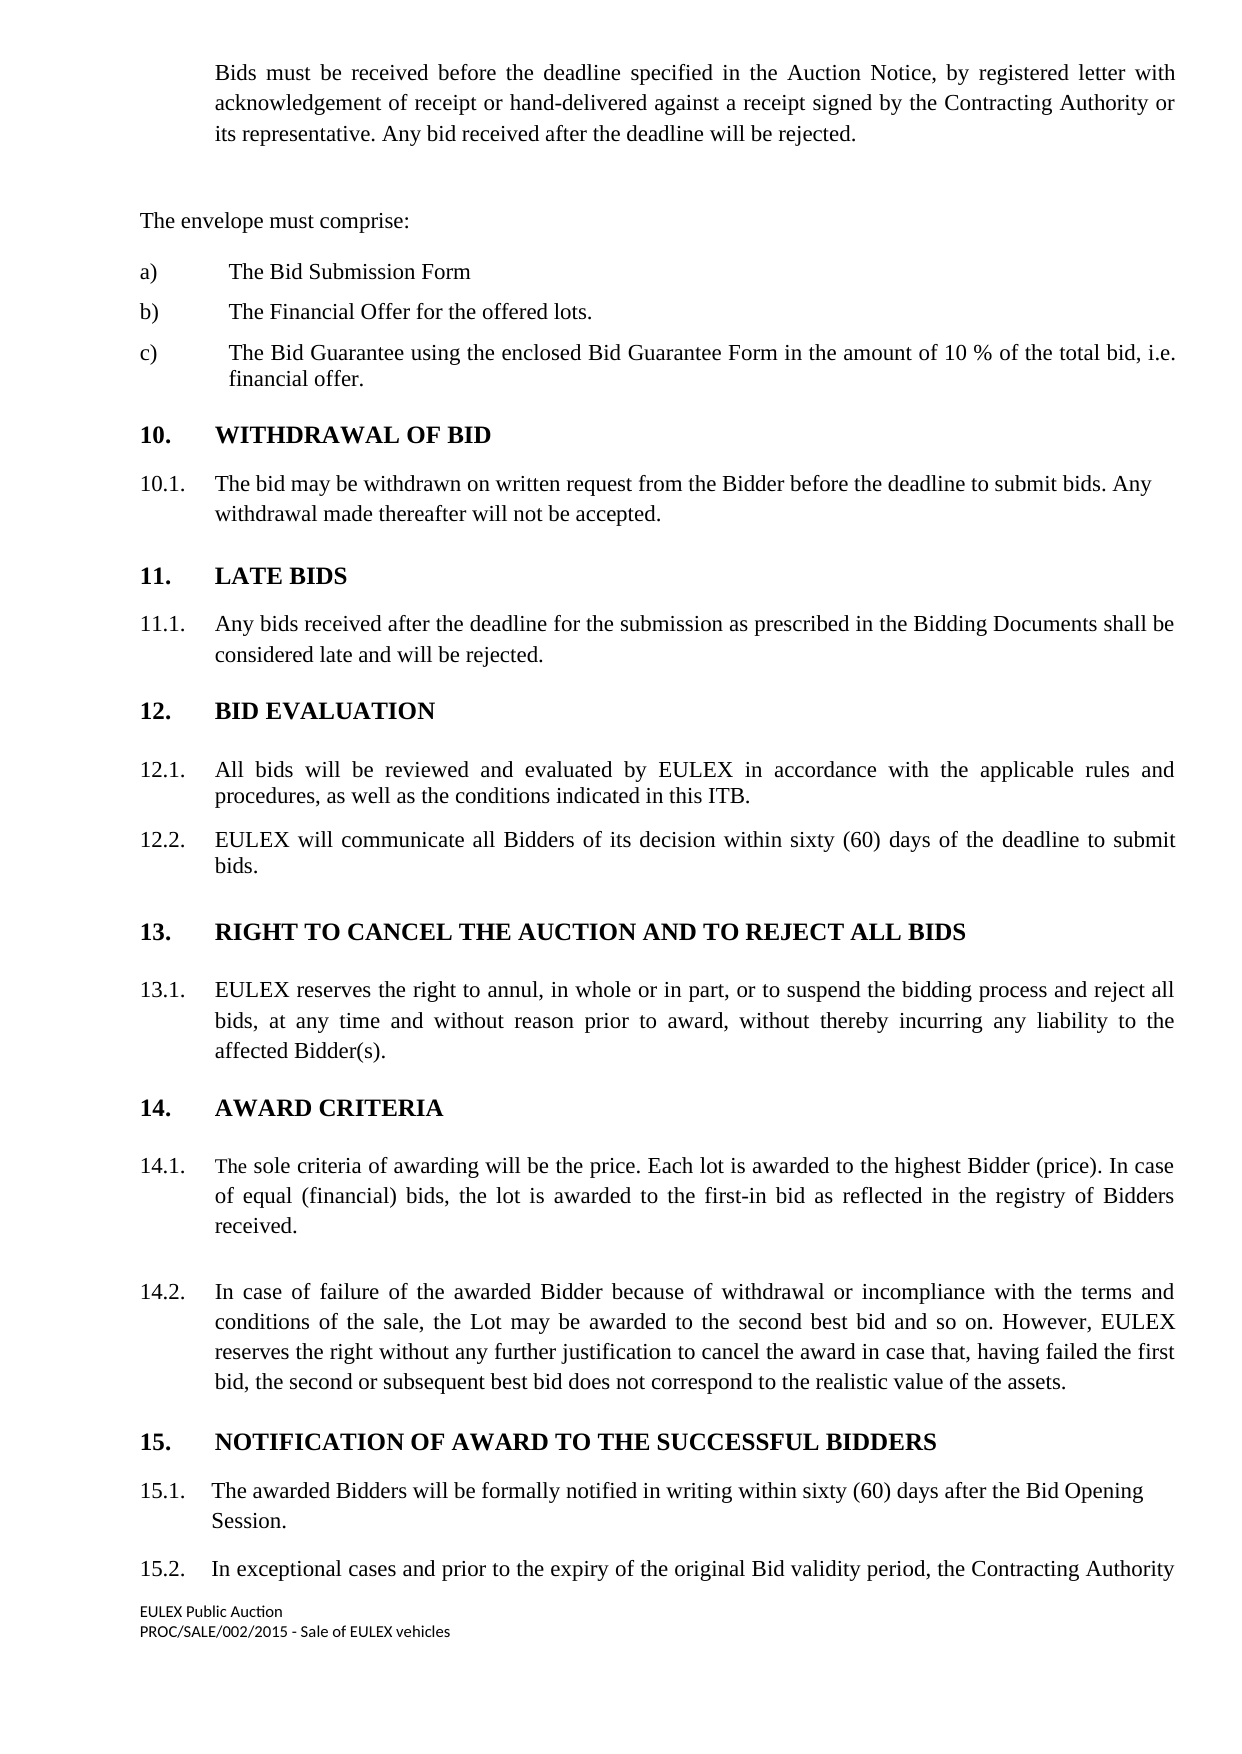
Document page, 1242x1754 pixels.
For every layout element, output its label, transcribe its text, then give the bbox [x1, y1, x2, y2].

text 14.1. The sole criteria of awarding will be the price. Each lot is awarded to the highest Bidder (price). In case of equal (financial) bids, the lot is awarded to the first-in bid as reflected in the registry of Bidders received. [139, 1152, 1177, 1238]
text Session. [211, 1507, 1177, 1533]
text 12.1. All bids will be reviewed and evaluated by EULEX in accordance with the applicable rules and procedures, as well as the conditions indicated in this ITB. [139, 756, 1177, 808]
text 11. LATE BIDS [139, 561, 1177, 590]
text 15. NOTIFICATION OF AWARD TO THE SUCCESSFUL BIDDERS [139, 1427, 1177, 1456]
text 15.1. The awarded Bidders will be formally notified in writing within sixty (60) days after the Bid Opening [139, 1477, 1177, 1503]
text a) The Bid Submission Form [139, 258, 1177, 284]
text 12. BID EVALUATION [139, 696, 1177, 725]
text 13.1. EULEX reserves the right to annul, in whole or in part, or to suspend the bidding process and reject all bids, at any time and without reason prior to award, without thereby incurring any liability to the affected Bidder(s). [139, 976, 1177, 1063]
text 10. WITHDRAWAL OF BID [139, 420, 1177, 449]
text 14. AWARD CRITERIA [139, 1093, 1177, 1121]
text 14.2. In case of failure of the awarded Bidder because of withdrawal or incompliance with the terms and conditions of the sale, the Lot may be awarded to the second best bid and so on. However, EULEX reserves the right without any further justification to cancel the award in case that, having failed the first bid, the second or subsequent best bid does not correspond to the realistic value of the assets. [139, 1278, 1177, 1395]
text 12.2. EULEX will communicate all Bidders of its decision within sixty (60) days of the deadline to submit bids. [139, 826, 1177, 879]
text withdrawal made thereafter will not be accepted. [139, 500, 1177, 526]
text The envelope must comprise: [139, 207, 1177, 233]
text 13. RIGHT TO CANCEL THE AUCTION AND TO REJECT ALL BIDS [139, 917, 1177, 946]
text b) The Financial Offer for the offered lots. [139, 298, 1177, 325]
text c) The Bid Guarantee using the enclosed Bid Guarantee Form in the amount of 10 % of the total bid, i.e. financial offer. [139, 339, 1177, 392]
text Bids must be received before the deadline specified in the Auction Notice, by registered letter with acknowledgement of receipt or hand-delivered against a receipt signed by the Contracting Authority or its representative. Any bid received after the deadline will be rejected. [214, 59, 1177, 146]
text 10.1. The bid may be withdrawn on written request from the Bidder before the deadline to submit bids. Any [139, 470, 1177, 496]
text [139, 1555, 1177, 1581]
text 11.1. Any bids received after the deadline for the submission as prescribed in the Bidding Documents shall be considered late and will be rejected. [139, 611, 1177, 667]
